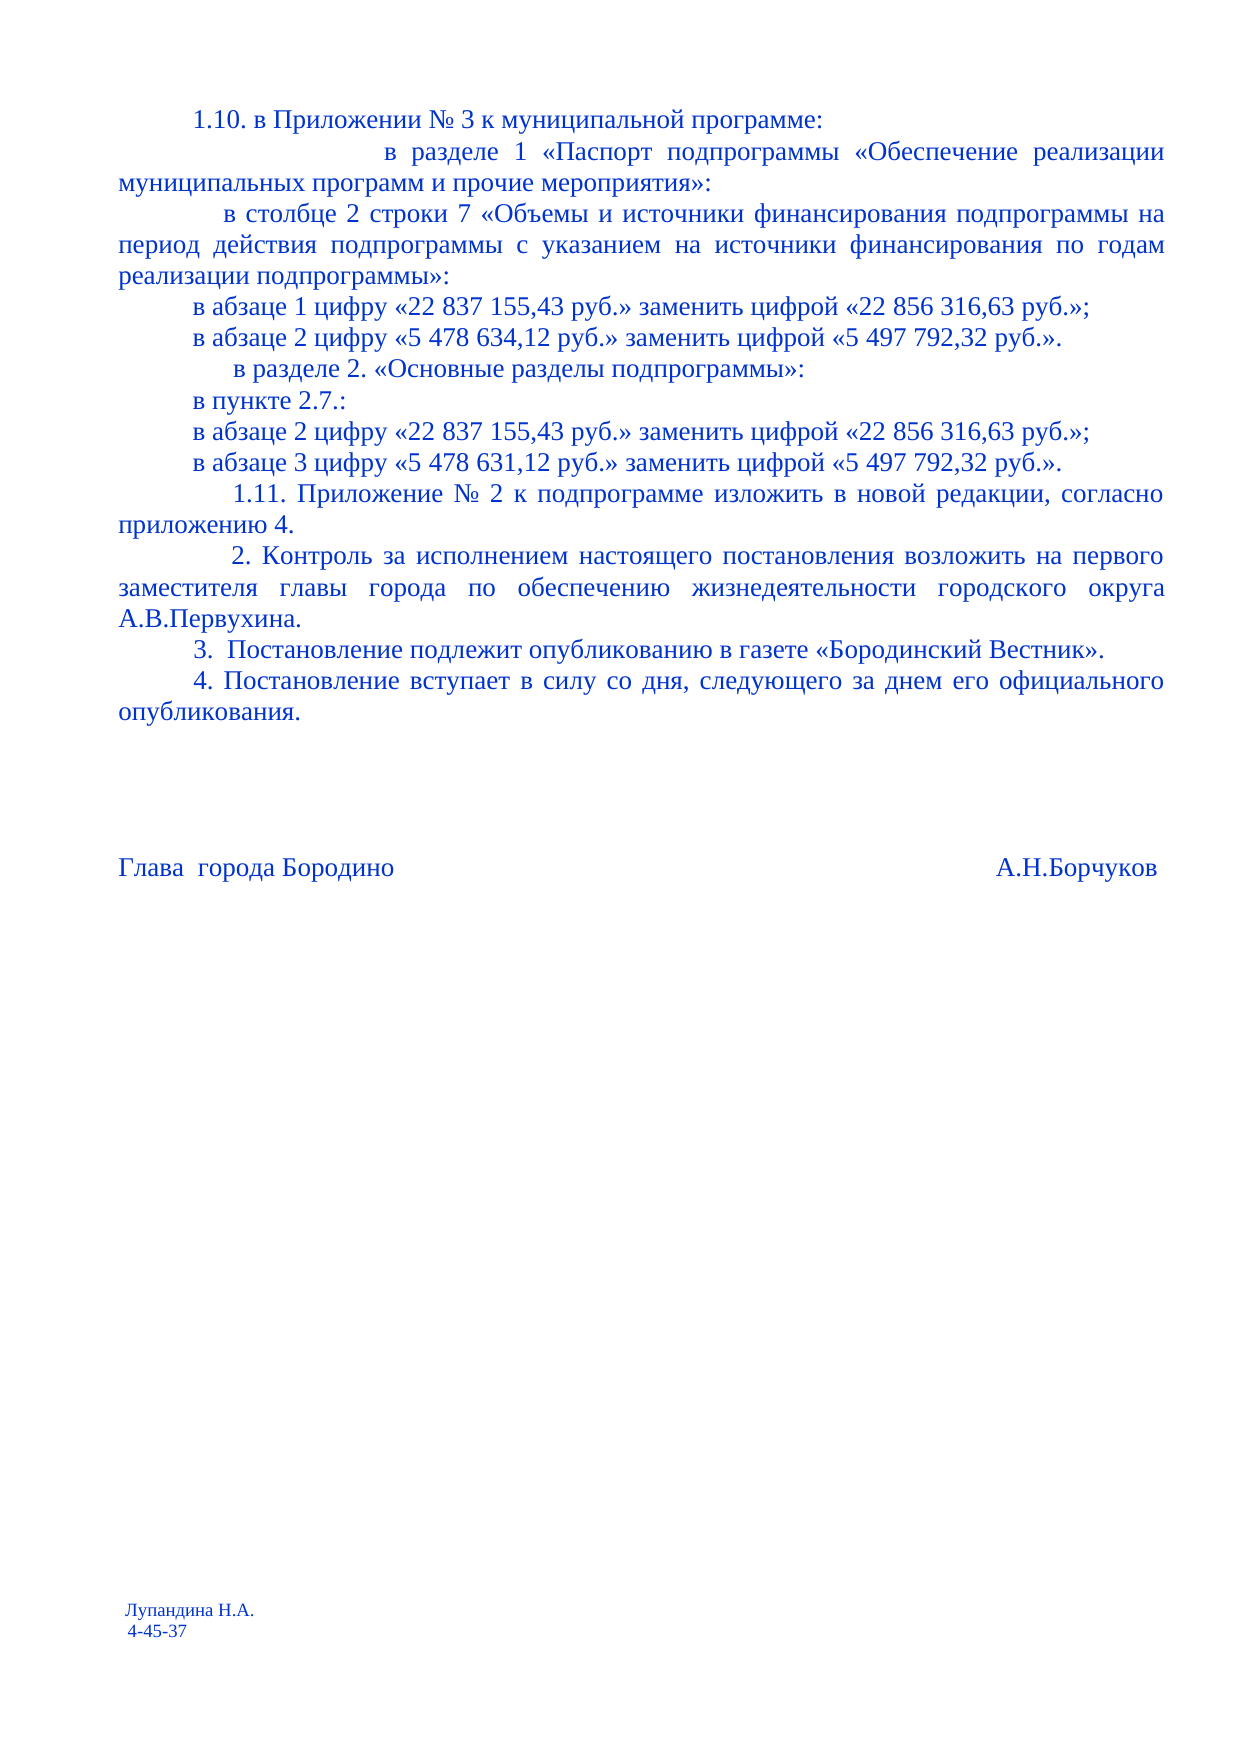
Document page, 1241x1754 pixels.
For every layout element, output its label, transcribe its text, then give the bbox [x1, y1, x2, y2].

text Лупандина Н.А. [118, 1598, 1166, 1620]
text в абзаце 3 цифру «5 478 631,12 руб.» заменить цифрой «5 497 792,32 руб.». [118, 446, 1166, 477]
text 4. Постановление вступает в силу со дня, следующего за днем его официального опубликования. [118, 664, 1166, 726]
text в разделе 2. «Основные разделы подпрограммы»: [118, 353, 1166, 384]
text в разделе 1 «Паспорт подпрограммы «Обеспечение реализации муниципальных программ и прочие мероприятия»: [118, 134, 1166, 197]
text Глава города Бородино А.Н.Борчуков [118, 851, 1166, 882]
text в столбце 2 строки 7 «Объемы и источники финансирования подпрограммы на период действия подпрограммы с указанием на источники финансирования по годам реализации подпрограммы»: [118, 197, 1166, 290]
text в абзаце 2 цифру «22 837 155,43 руб.» заменить цифрой «22 856 316,63 руб.»; [118, 415, 1166, 446]
text в абзаце 1 цифру «22 837 155,43 руб.» заменить цифрой «22 856 316,63 руб.»; [118, 290, 1166, 321]
text 1.10. в Приложении № 3 к муниципальной программе: [118, 103, 1166, 134]
text 3. Постановление подлежит опубликованию в газете «Бородинский Вестник». [118, 633, 1166, 664]
text в пункте 2.7.: [118, 384, 1166, 415]
text 1.11. Приложение № 2 к подпрограмме изложить в новой редакции, согласно приложению 4. [118, 477, 1166, 539]
text 4-45-37 [118, 1620, 1166, 1642]
text в абзаце 2 цифру «5 478 634,12 руб.» заменить цифрой «5 497 792,32 руб.». [118, 321, 1166, 353]
text 2. Контроль за исполнением настоящего постановления возложить на первого заместителя главы города по обеспечению жизнедеятельности городского округа А.В.Первухина. [118, 539, 1166, 633]
